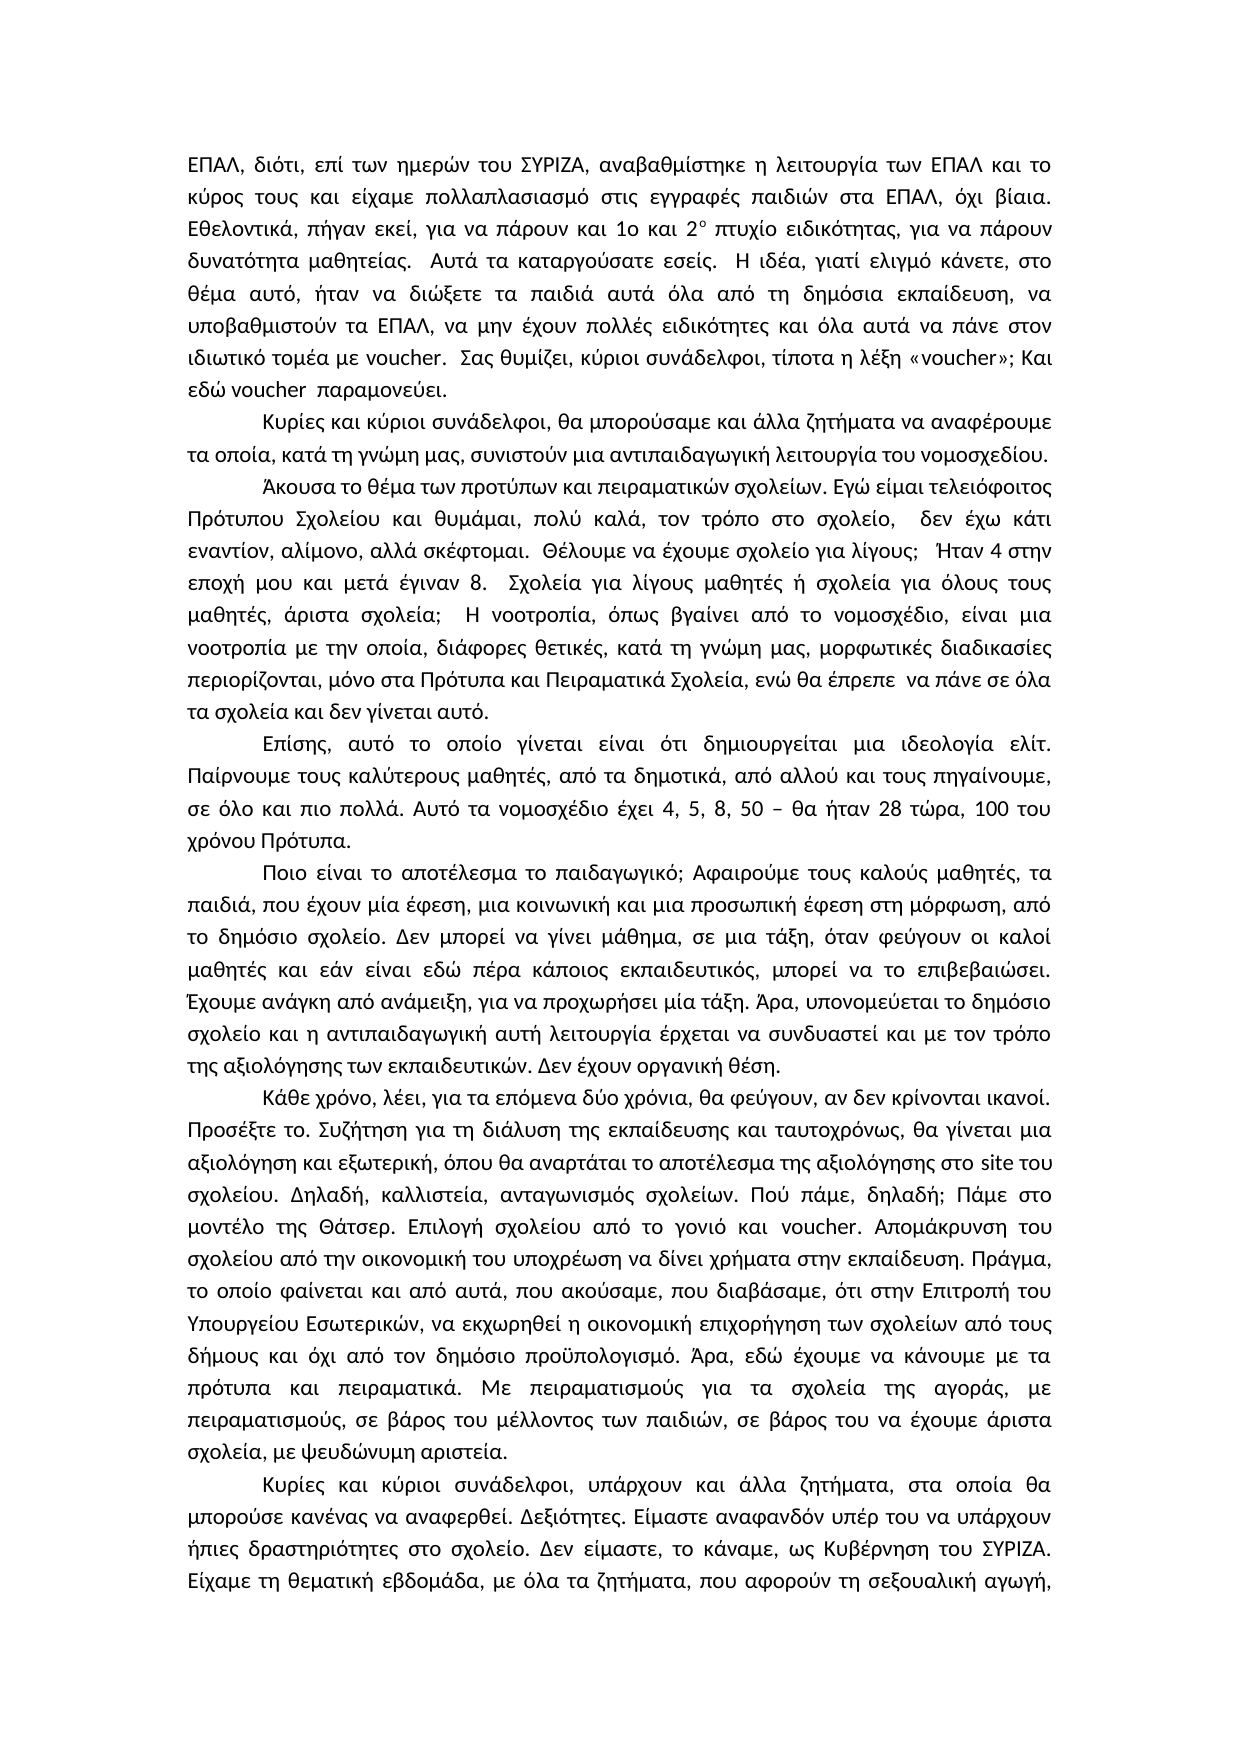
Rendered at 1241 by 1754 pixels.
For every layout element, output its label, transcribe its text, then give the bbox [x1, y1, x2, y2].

text Κυρίες και κύριοι συνάδελφοι, θα μπορούσαμε και άλλα ζητήματα να αναφέρουμε τα οποία, κατά τη γνώμη μας, συνιστούν μια αντιπαιδαγωγική λειτουργία του νομοσχεδίου. [187, 407, 1053, 468]
text Ποιο είναι το αποτέλεσμα το παιδαγωγικό; Αφαιρούμε τους καλούς μαθητές, τα παιδιά, που έχουν μία έφεση, μια κοινωνική και μια προσωπική έφεση στη μόρφωση, από το δημόσιο σχολείο. Δεν μπορεί να γίνει μάθημα, σε μια τάξη, όταν φεύγουν οι καλοί μαθητές και εάν είναι εδώ πέρα κάποιος εκπαιδευτικός, μπορεί να το επιβεβαιώσει. Έχουμε ανάγκη από ανάμειξη, για να προχωρήσει μία τάξη. Άρα, υπονομεύεται το δημόσιο σχολείο και η αντιπαιδαγωγική αυτή λειτουργία έρχεται να συνδυαστεί και με τον τρόπο της αξιολόγησης των εκπαιδευτικών. Δεν έχουν οργανική θέση. [187, 858, 1053, 1079]
text Κάθε χρόνο, λέει, για τα επόμενα δύο χρόνια, θα φεύγουν, αν δεν κρίνονται ικανοί. Προσέξτε το. Συζήτηση για τη διάλυση της εκπαίδευσης και ταυτοχρόνως, θα γίνεται μια αξιολόγηση και εξωτερική, όπου θα αναρτάται το αποτέλεσμα της αξιολόγησης στο site του σχολείου. Δηλαδή, καλλιστεία, ανταγωνισμός σχολείων. Πού πάμε, δηλαδή; Πάμε στο μοντέλο της Θάτσερ. Επιλογή σχολείου από το γονιό και voucher. Απομάκρυνση του σχολείου από την οικονομική του υποχρέωση να δίνει χρήματα στην εκπαίδευση. Πράγμα, το οποίο φαίνεται και από αυτά, που ακούσαμε, που διαβάσαμε, ότι στην Επιτροπή του Υπουργείου Εσωτερικών, να εκχωρηθεί η οικονομική επιχορήγηση των σχολείων από τους δήμους και όχι από τον δημόσιο προϋπολογισμό. Άρα, εδώ έχουμε να κάνουμε με τα πρότυπα και πειραματικά. Με πειραματισμούς για τα σχολεία της αγοράς, με πειραματισμούς, σε βάρος του μέλλοντος των παιδιών, σε βάρος του να έχουμε άριστα σχολεία, με ψευδώνυμη αριστεία. [187, 1083, 1053, 1466]
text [187, 1470, 1053, 1594]
text Επίσης, αυτό το οποίο γίνεται είναι ότι δημιουργείται μια ιδεολογία ελίτ. Παίρνουμε τους καλύτερους μαθητές, από τα δημοτικά, από αλλού και τους πηγαίνουμε, σε όλο και πιο πολλά. Αυτό τα νομοσχέδιο έχει 4, 5, 8, 50 – θα ήταν 28 τώρα, 100 του χρόνου Πρότυπα. [187, 729, 1053, 854]
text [187, 150, 1053, 403]
text Άκουσα το θέμα των προτύπων και πειραματικών σχολείων. Εγώ είμαι τελειόφοιτος Πρότυπου Σχολείου και θυμάμαι, πολύ καλά, τον τρόπο στο σχολείο, δεν έχω κάτι εναντίον, αλίμονο, αλλά σκέφτομαι. Θέλουμε να έχουμε σχολείο για λίγους; Ήταν 4 στην εποχή μου και μετά έγιναν 8. Σχολεία για λίγους μαθητές ή σχολεία για όλους τους μαθητές, άριστα σχολεία; Η νοοτροπία, όπως βγαίνει από το νομοσχέδιο, είναι μια νοοτροπία με την οποία, διάφορες θετικές, κατά τη γνώμη μας, μορφωτικές διαδικασίες περιορίζονται, μόνο στα Πρότυπα και Πειραματικά Σχολεία, ενώ θα έπρεπε να πάνε σε όλα τα σχολεία και δεν γίνεται αυτό. [187, 472, 1053, 725]
